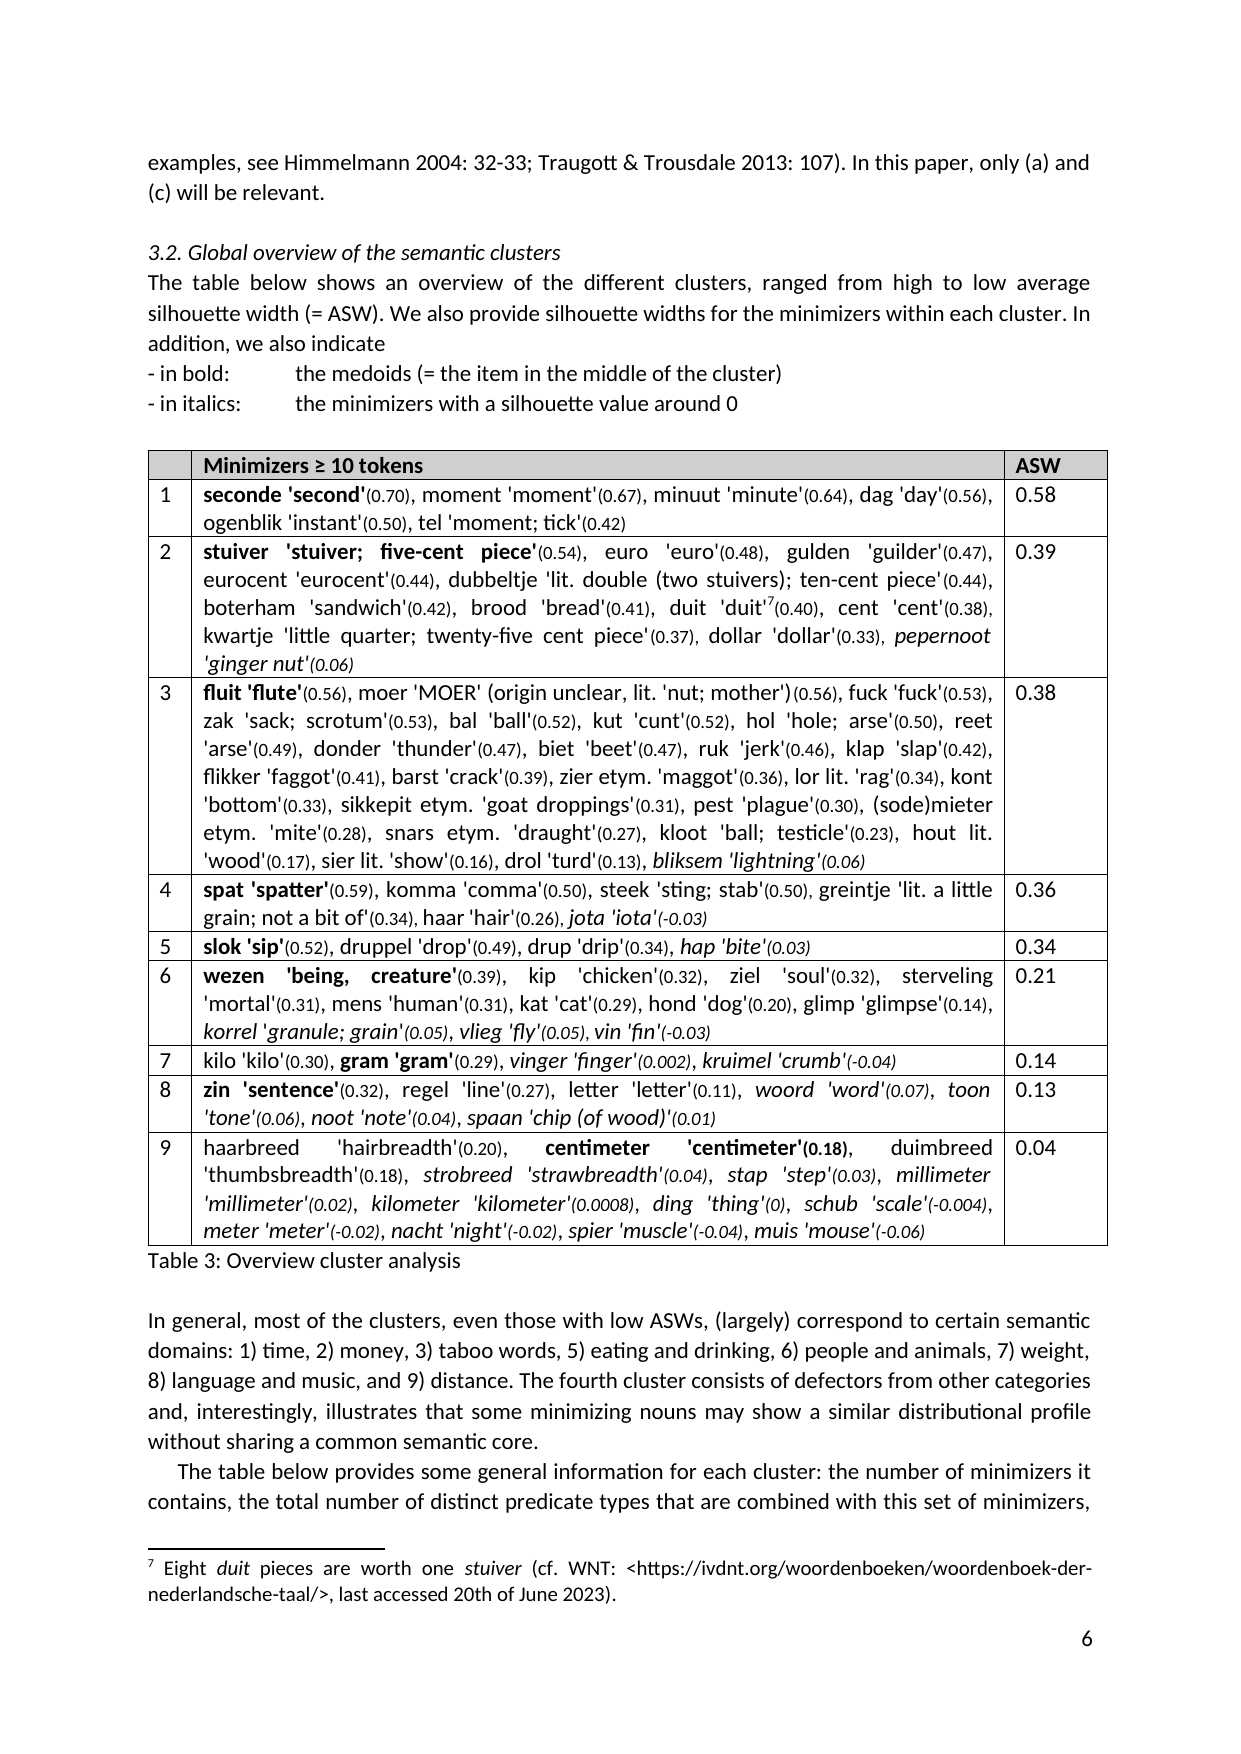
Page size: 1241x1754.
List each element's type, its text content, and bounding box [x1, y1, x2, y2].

text The table below shows an overview of the different clusters, ranged from high to low average silhouette width (= ASW). We also provide silhouette widths for the minimizers within each cluster. In addition, we also indicate [148, 268, 1093, 357]
table_cell 4 [149, 875, 191, 931]
table_cell 0.13 [1005, 1076, 1107, 1132]
table_cell 0.39 [1005, 537, 1107, 677]
text - in italics: the minimizers with a silhouette value around 0 [148, 389, 1093, 417]
table_cell 0.58 [1005, 480, 1107, 536]
text Table 3: Overview cluster analysis [148, 1246, 1093, 1274]
table_cell slok 'sip'(0.52), druppel 'drop'(0.49), drup 'drip'(0.34), hap 'bite'(0.03) [192, 932, 1004, 960]
table_cell 6 [149, 961, 191, 1045]
table_cell 0.34 [1005, 932, 1107, 960]
text In general, most of the clusters, even those with low ASWs, (largely) correspond to certain semantic domains: 1) time, 2) money, 3) taboo words, 5) eating and drinking, 6) people and animals, 7) weight, 8) language and music, and 9) distance. The fourth cluster consists of defectors from other categories and, interestingly, illustrates that some minimizing nouns may show a similar distributional profile without sharing a common semantic core. [148, 1306, 1093, 1455]
table_cell 7 [149, 1046, 191, 1074]
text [148, 148, 1093, 206]
table_header Minimizers ≥ 10 tokens [192, 451, 1004, 479]
table_cell spat 'spatter'(0.59), komma 'comma'(0.50), steek 'sting; stab'(0.50), greintje 'lit. a little grain; not a bit of'(0.34), haar 'hair'(0.26), jota 'iota'(-0.03) [192, 875, 1004, 931]
table_cell haarbreed 'hairbreadth'(0.20), centimeter 'centimeter'(0.18), duimbreed 'thumbsbreadth'(0.18), strobreed 'strawbreadth'(0.04), stap 'step'(0.03), millimeter 'millimeter'(0.02), kilometer 'kilometer'(0.0008), ding 'thing'(0), schub 'scale'(-0.004), meter 'meter'(-0.02), nacht 'night'(-0.02), spier 'muscle'(-0.04), muis 'mouse'(-0.06) [192, 1133, 1004, 1245]
table_cell 5 [149, 932, 191, 960]
table_cell 3 [149, 678, 191, 874]
table_cell wezen 'being, creature'(0.39), kip 'chicken'(0.32), ziel 'soul'(0.32), sterveling 'mortal'(0.31), mens 'human'(0.31), kat 'cat'(0.29), hond 'dog'(0.20), glimp 'glimpse'(0.14), korrel 'granule; grain'(0.05), vlieg 'fly'(0.05), vin 'fin'(-0.03) [192, 961, 1004, 1045]
table_cell 0.14 [1005, 1046, 1107, 1074]
table_header [149, 451, 191, 479]
table_header ASW [1005, 451, 1107, 479]
text 3.2. Global overview of the semantic clusters [148, 238, 1093, 266]
table_cell stuiver 'stuiver; five-cent piece'(0.54), euro 'euro'(0.48), gulden 'guilder'(0.47), eurocent 'eurocent'(0.44), dubbeltje 'lit. double (two stuivers); ten-cent piece'(0.44), boterham 'sandwich'(0.42), brood 'bread'(0.41), duit 'duit'(0.40), cent 'cent'(0.38), kwartje 'little quarter; twenty-five cent piece'(0.37), dollar 'dollar'(0.33), pepernoot 'ginger nut'(0.06) [192, 537, 1004, 677]
table_cell kilo 'kilo'(0.30), gram 'gram'(0.29), vinger 'finger'(0.002), kruimel 'crumb'(-0.04) [192, 1046, 1004, 1074]
table_cell 0.38 [1005, 678, 1107, 874]
table_cell zin 'sentence'(0.32), regel 'line'(0.27), letter 'letter'(0.11), woord 'word'(0.07), toon 'tone'(0.06), noot 'note'(0.04), spaan 'chip (of wood)'(0.01) [192, 1076, 1004, 1132]
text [148, 1457, 1093, 1515]
table_cell 0.21 [1005, 961, 1107, 1045]
table_cell 9 [149, 1133, 191, 1245]
table_cell 8 [149, 1076, 191, 1132]
table_cell 0.04 [1005, 1133, 1107, 1245]
table_cell fluit 'flute'(0.56), moer 'MOER' (origin unclear, lit. 'nut; mother')(0.56), fuck 'fuck'(0.53), zak 'sack; scrotum'(0.53), bal 'ball'(0.52), kut 'cunt'(0.52), hol 'hole; arse'(0.50), reet 'arse'(0.49), donder 'thunder'(0.47), biet 'beet'(0.47), ruk 'jerk'(0.46), klap 'slap'(0.42), flikker 'faggot'(0.41), barst 'crack'(0.39), zier etym. 'maggot'(0.36), lor lit. 'rag'(0.34), kont 'bottom'(0.33), sikkepit etym. 'goat droppings'(0.31), pest 'plague'(0.30), (sode)mieter etym. 'mite'(0.28), snars etym. 'draught'(0.27), kloot 'ball; testicle'(0.23), hout lit. 'wood'(0.17), sier lit. 'show'(0.16), drol 'turd'(0.13), bliksem 'lightning'(0.06) [192, 678, 1004, 874]
table_cell seconde 'second'(0.70), moment 'moment'(0.67), minuut 'minute'(0.64), dag 'day'(0.56), ogenblik 'instant'(0.50), tel 'moment; tick'(0.42) [192, 480, 1004, 536]
table_cell 2 [149, 537, 191, 677]
table_cell 0.36 [1005, 875, 1107, 931]
table_cell 1 [149, 480, 191, 536]
text - in bold: the medoids (= the item in the middle of the cluster) [148, 359, 1093, 387]
